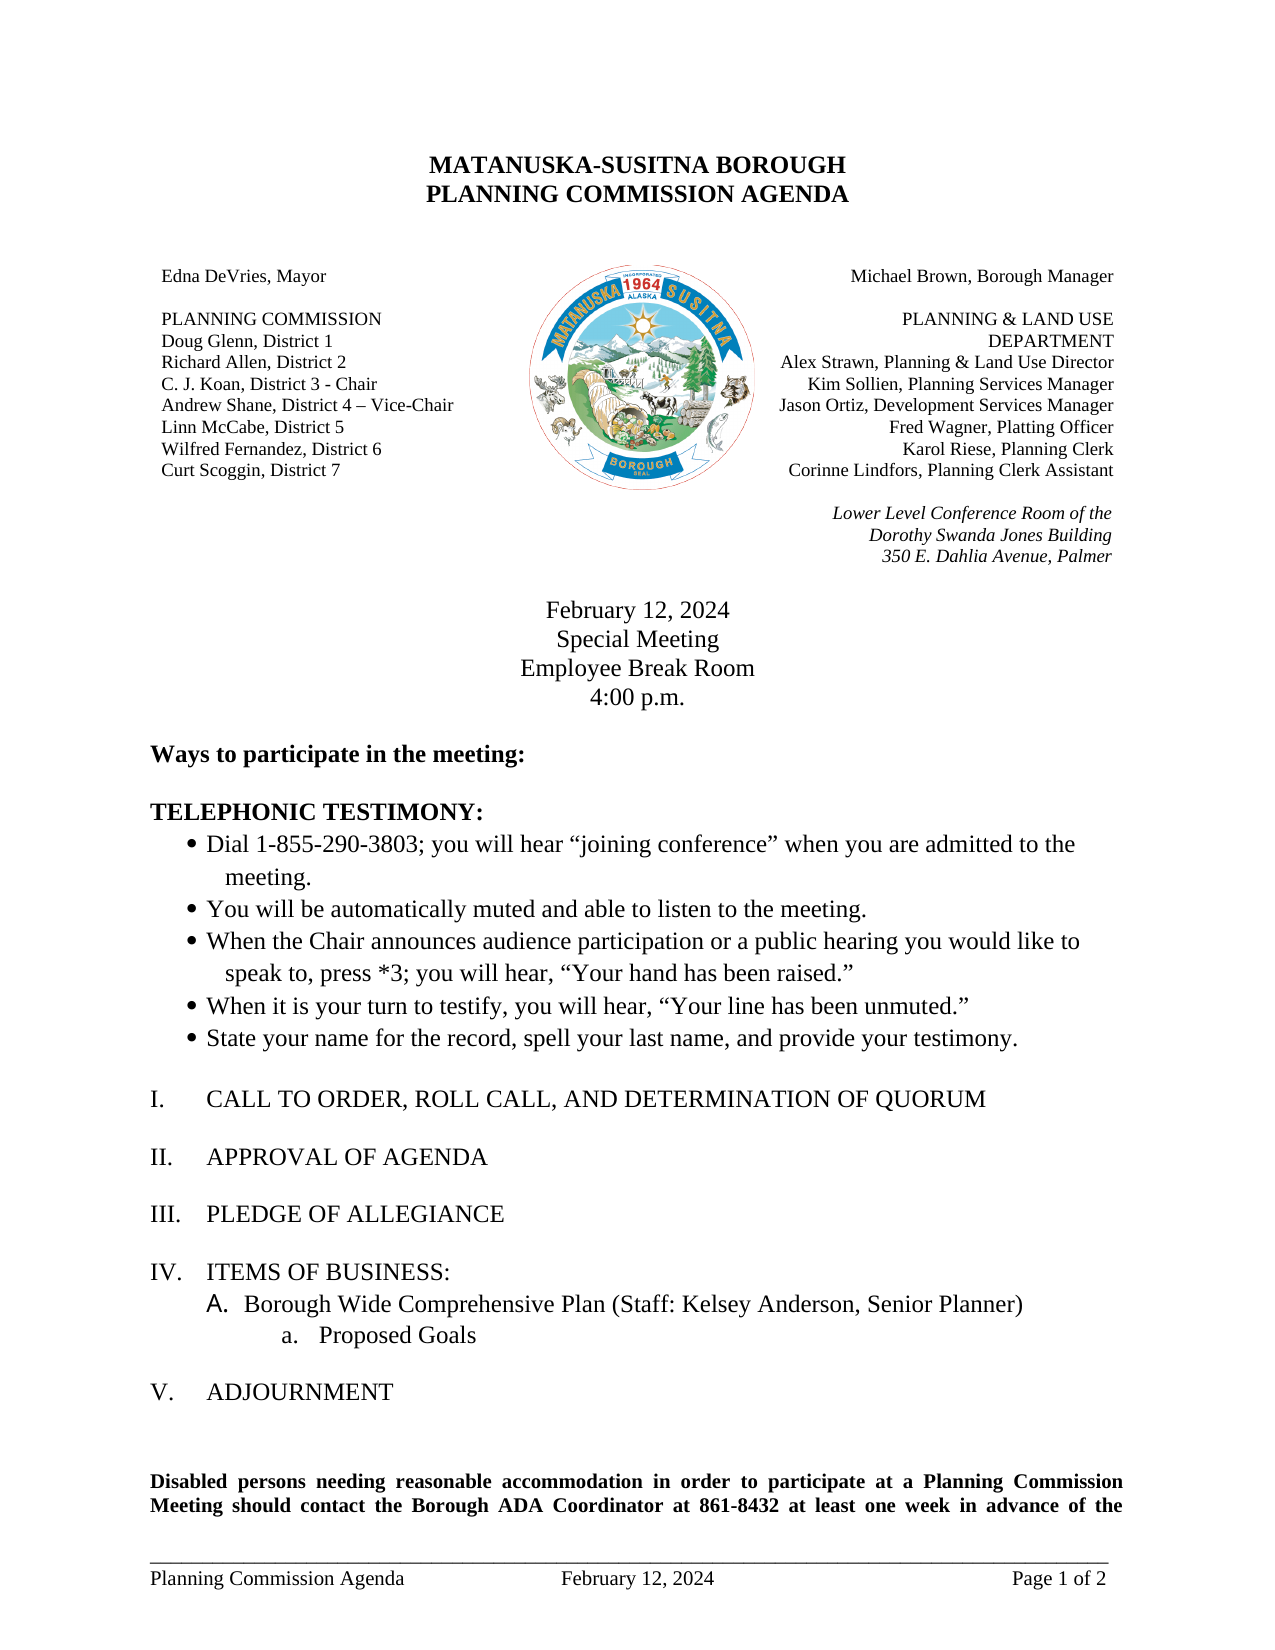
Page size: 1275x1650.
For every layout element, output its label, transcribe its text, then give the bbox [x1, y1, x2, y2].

text TELEPHONIC TESTIMONY: [150, 797, 1104, 826]
text PLANNING COMMISSION AGENDA [150, 179, 1125, 207]
picture [529, 265, 755, 490]
text MATANUSKA-SUSITNA BOROUGH [150, 150, 1125, 179]
text Ways to participate in the meeting: [150, 739, 1125, 768]
list When it is your turn to testify, you will hear, “Your line has been unmuted.” [187, 991, 1059, 1019]
table_header Edna DeVries, Mayor PLANNING COMMISSION Doug Glenn, District 1 Richard Allen, District 2 C. J. Koan, District 3 - Chair Andrew Shane, District 4 – Vice-Chair Linn McCabe, District 5 Wilfred Fernandez, District 6 Curt Scoggin, District 7 [150, 265, 515, 567]
list APPROVAL OF AGENDA [150, 1142, 1125, 1171]
table_header Michael Brown, Borough Manager PLANNING & LAND USE DEPARTMENT Alex Strawn, Planning & Land Use Director Kim Sollien, Planning Services Manager Jason Ortiz, Development Services Manager Fred Wagner, Platting Officer Karol Riese, Planning Clerk Corinne Lindfors, Planning Clerk Assistant Lower Level Conference Room of the Dorothy Swanda Jones Building 350 E. Dahlia Avenue, Palmer [768, 265, 1125, 567]
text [150, 1463, 1125, 1517]
text 4:00 p.m. [150, 682, 1125, 711]
text Employee Break Room [150, 653, 1125, 682]
list ADJOURNMENT [150, 1377, 1125, 1406]
list Borough Wide Comprehensive Plan (Staff: Kelsey Anderson, Senior Planner) [206, 1286, 1125, 1320]
list Dial 1-855-290-3803; you will hear “joining conference” when you are admitted to the meeting. [187, 829, 1104, 890]
list State your name for the record, spell your last name, and provide your testimony. [187, 1023, 1069, 1052]
text February 12, 2024 [150, 596, 1125, 624]
list You will be automatically muted and able to listen to the meeting. [187, 894, 1125, 923]
list When the Chair announces audience participation or a public hearing you would like to speak to, press *3; you will hear, “Your hand has been raised.” [187, 926, 1092, 987]
text Special Meeting [150, 624, 1125, 653]
table_header [515, 265, 768, 567]
list ITEMS OF BUSINESS: [150, 1257, 1125, 1286]
list Proposed Goals [281, 1320, 1125, 1348]
list PLEDGE OF ALLEGIANCE [150, 1199, 1125, 1228]
list CALL TO ORDER, ROLL CALL, AND DETERMINATION OF QUORUM [150, 1084, 1125, 1113]
